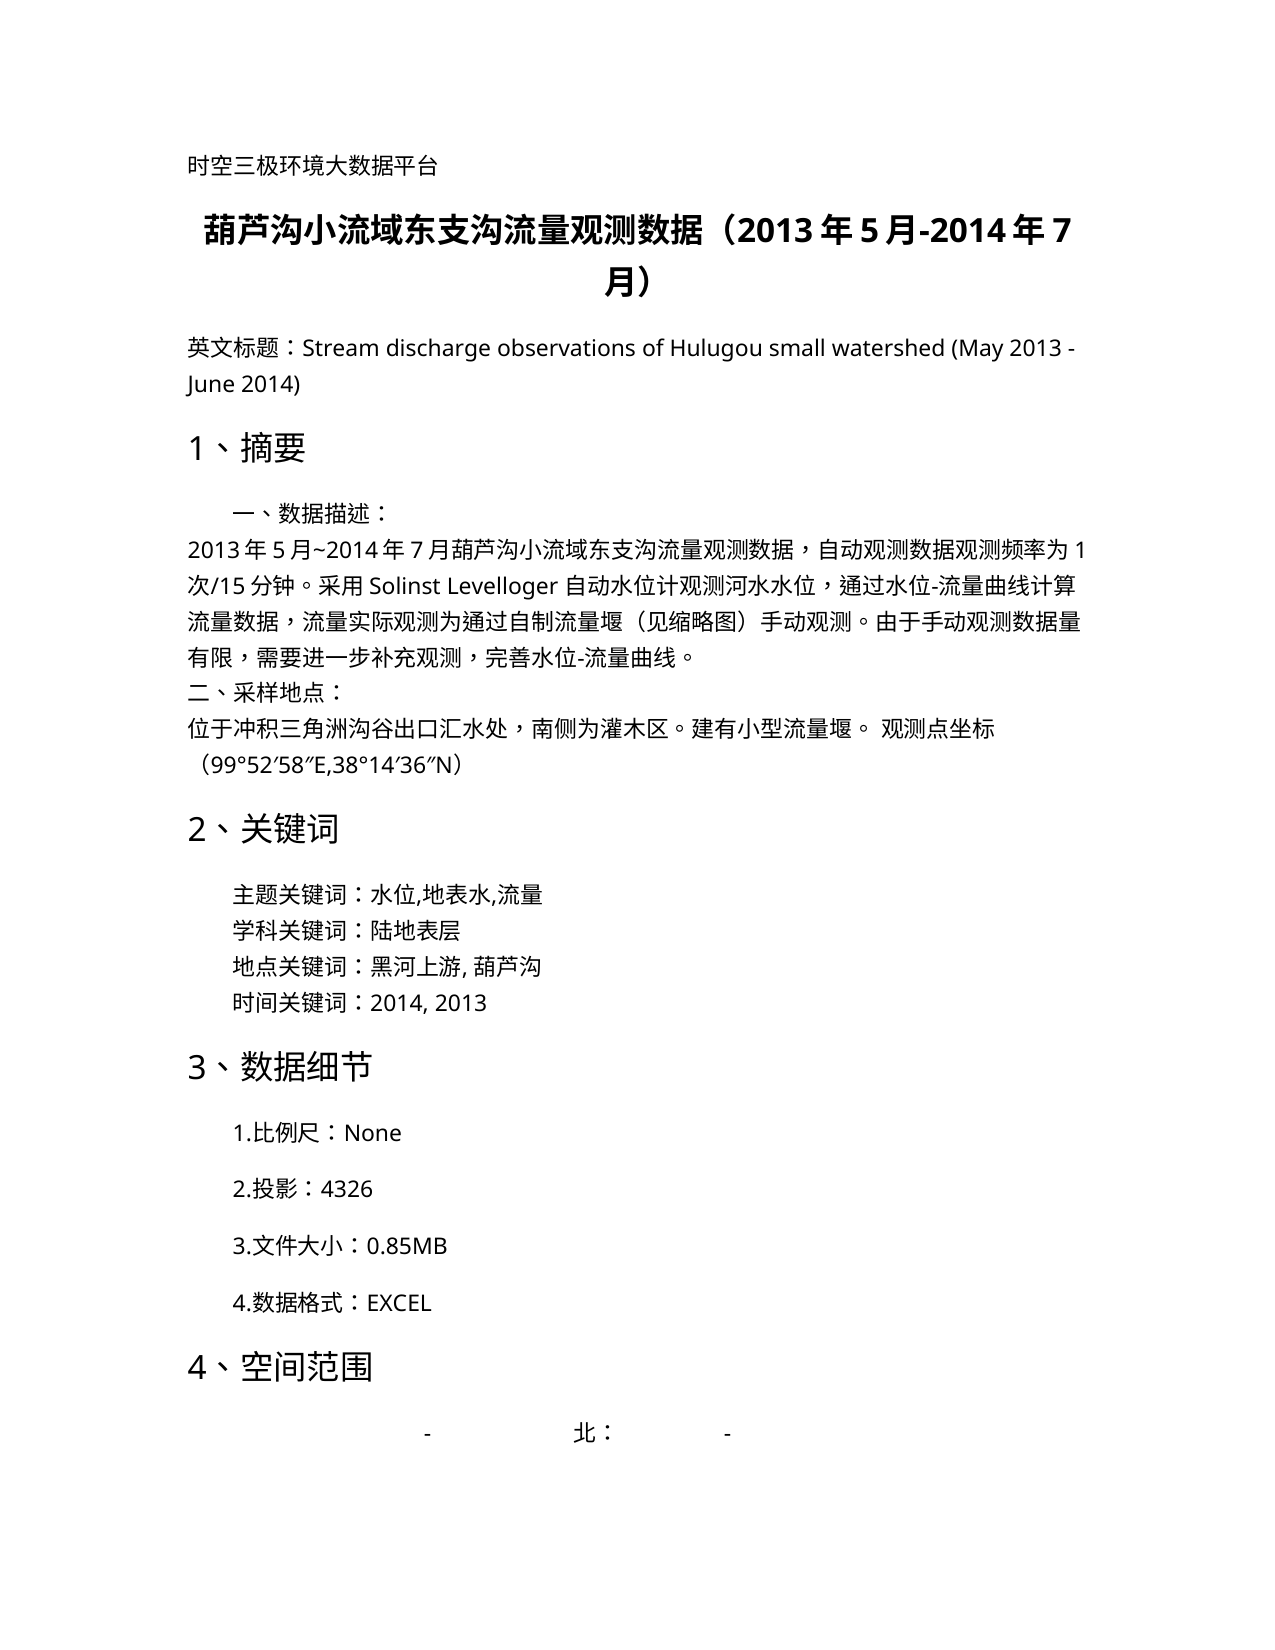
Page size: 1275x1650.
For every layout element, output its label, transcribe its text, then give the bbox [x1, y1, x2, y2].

table_header - [713, 1417, 862, 1473]
text 4、空间范围 [187, 1344, 1087, 1389]
text 2、关键词 [187, 806, 1087, 851]
text 时空三极环境大数据平台 [187, 150, 1087, 181]
text 主题关键词：水位,地表水,流量 学科关键词：陆地表层 地点关键词：黑河上游, 葫芦沟 时间关键词：2014, 2013 [232, 879, 1087, 1018]
table_header - [413, 1417, 562, 1473]
text 英文标题：Stream discharge observations of Hulugou small watershed (May 2013 - June 2014) [187, 332, 1087, 399]
text 1.比例尺：None [232, 1117, 1087, 1148]
text 1、摘要 [187, 425, 1087, 470]
text 4.数据格式：EXCEL [232, 1287, 1087, 1318]
text 3.文件大小：0.85MB [232, 1230, 1087, 1261]
text 3、数据细节 [187, 1044, 1087, 1089]
table_header 北：38.24357 [563, 1417, 712, 1473]
text 葫芦沟小流域东支沟流量观测数据（2013年5月-2014年7月） [187, 207, 1087, 304]
text 2.投影：4326 [232, 1173, 1087, 1205]
text 一、数据描述： 2013年5月~2014年7月葫芦沟小流域东支沟流量观测数据，自动观测数据观测频率为1次/15分钟。采用Solinst Levelloger 自动水位计观测河水水位，通过水位-流量曲线计算流量数据，流量实际观测为通过自制流量堰（见缩略图）手动观测。由于手动观测数据量有限，需要进一步补充观测，完善水位-流量曲线。 二、采样地点： 位于冲积三角洲沟谷出口汇水处，南侧为灌木区。建有小型流量堰。 观测点坐标（99°52′58″E,38°14′36″N） [187, 498, 1087, 781]
